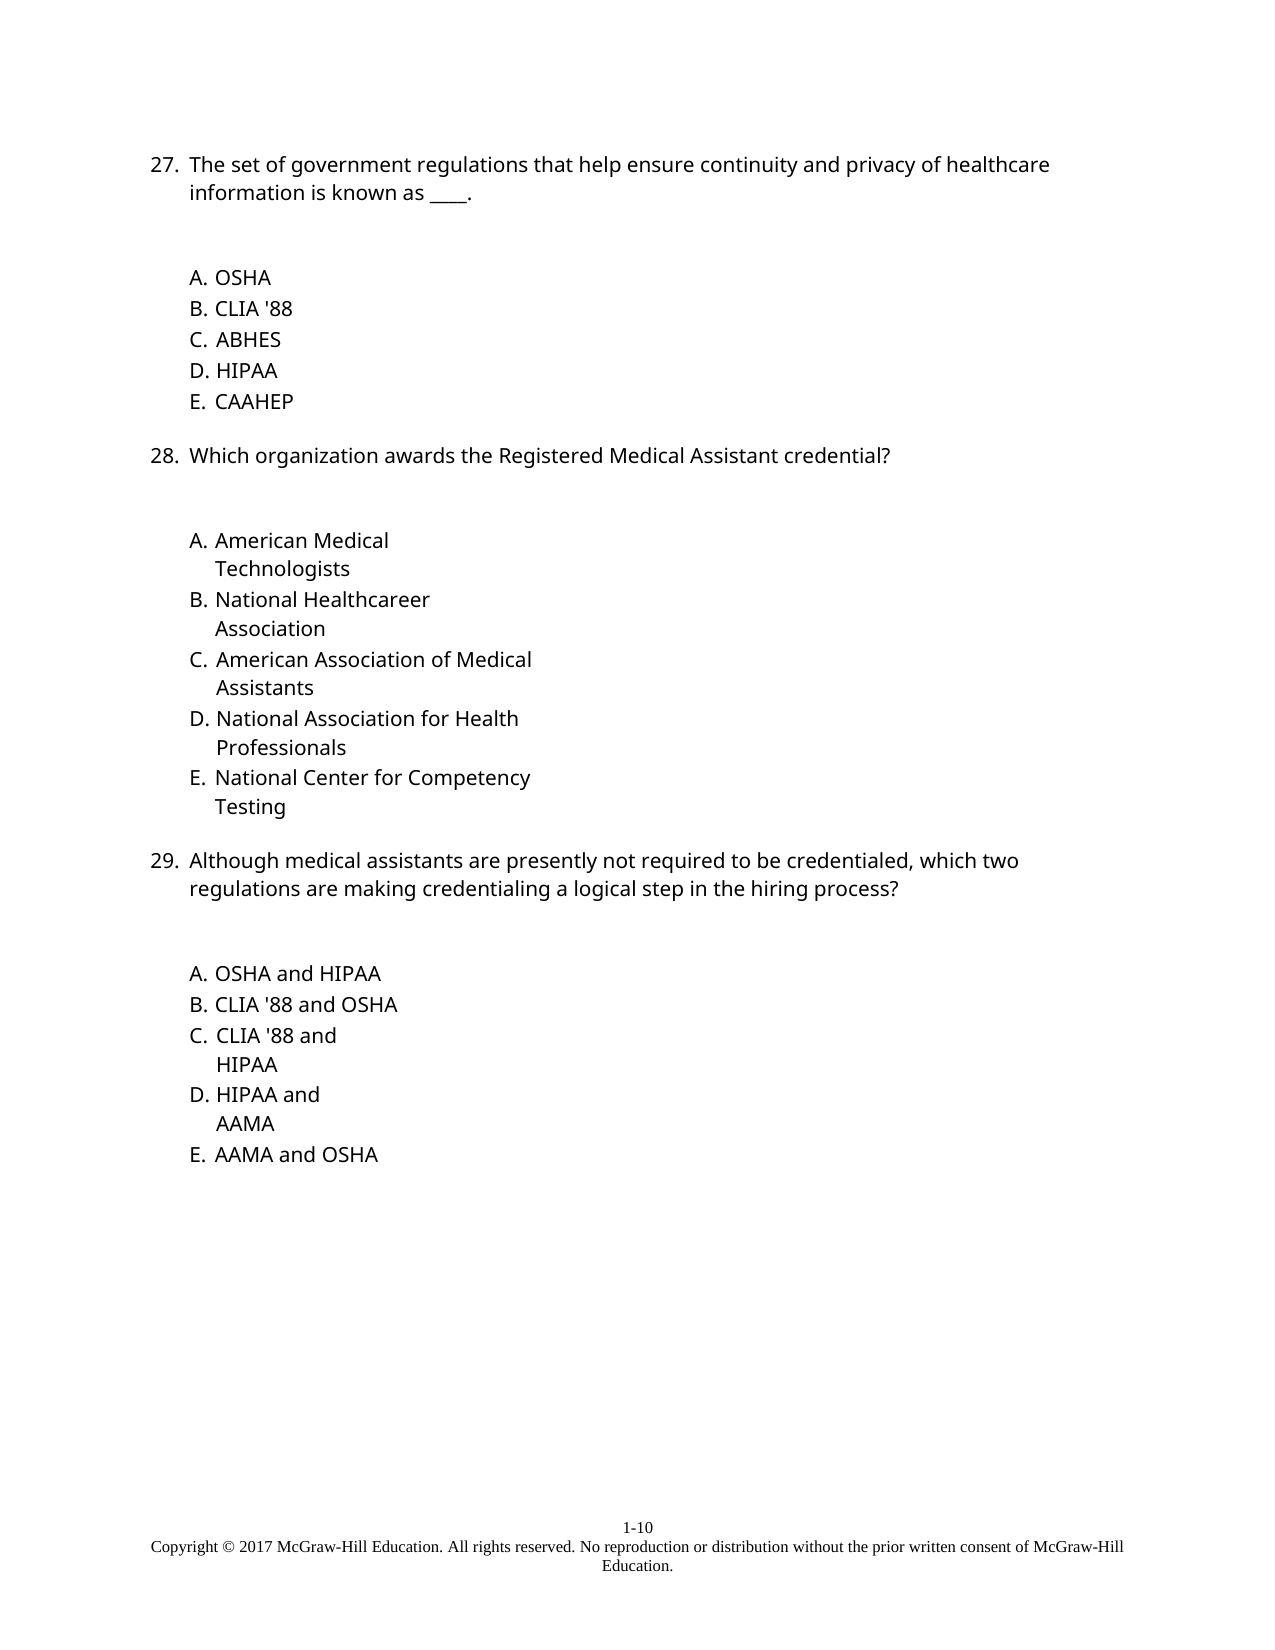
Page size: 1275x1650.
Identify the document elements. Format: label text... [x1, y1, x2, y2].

table_header Which organization awards the Registered Medical Assistant credential? [189, 441, 1125, 821]
table_header 29. [150, 846, 189, 1168]
table_header 28. [150, 441, 189, 821]
table_header 27. [150, 150, 189, 416]
table_header Although medical assistants are presently not required to be credentialed, which two regulations are making credentialing a logical step in the hiring process? [189, 846, 1125, 1168]
table_header The set of government regulations that help ensure continuity and privacy of healthcare information is known as ____. [189, 150, 1125, 416]
